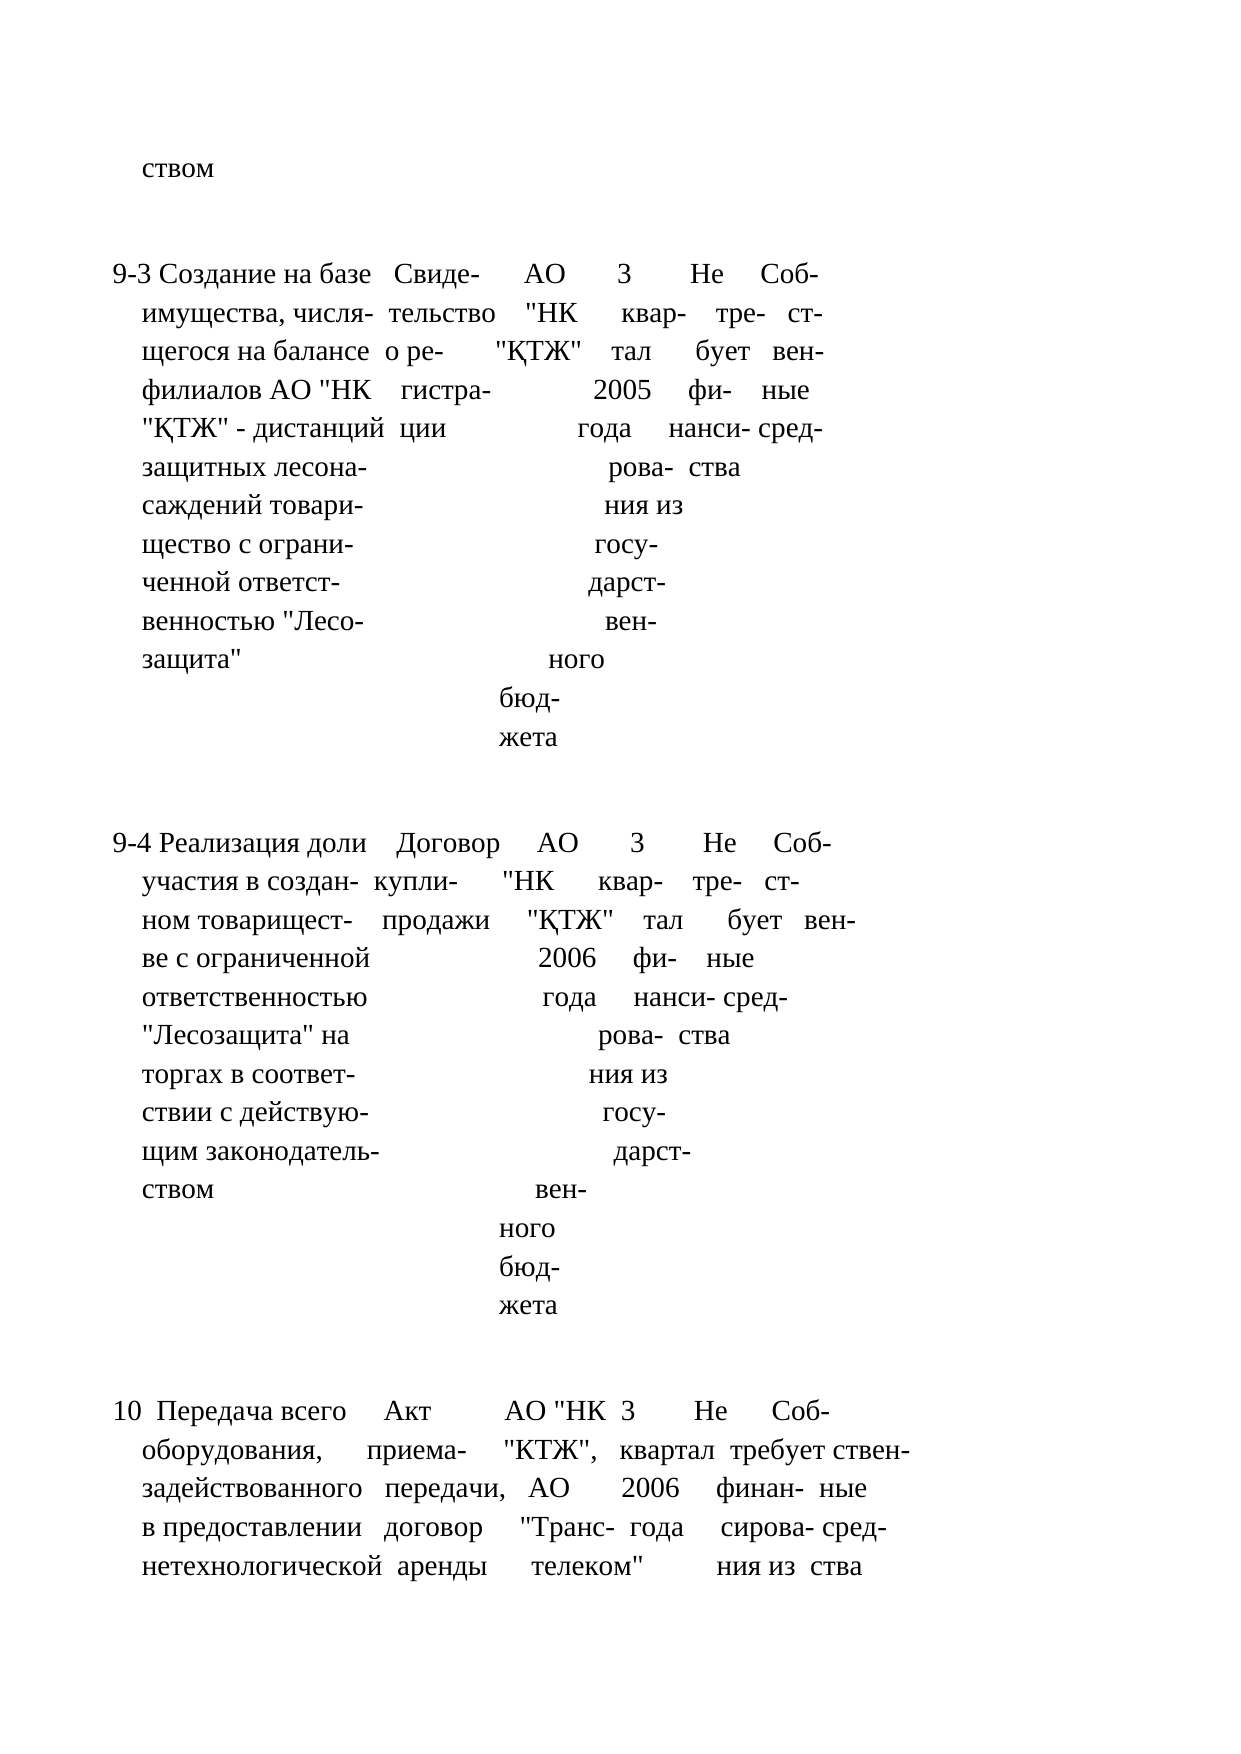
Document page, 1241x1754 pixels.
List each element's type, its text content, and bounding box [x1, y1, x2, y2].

text ством вен- [112, 1172, 1128, 1205]
text "Лесозащита" на рова- ства [112, 1017, 1128, 1051]
text участия в создан- купли- "НК квар- тре- ст- [112, 863, 1128, 897]
text филиалов АО "НК гистра- 2005 фи- ные [112, 372, 1128, 405]
text ченной ответст- дарст- [112, 564, 1128, 598]
text щество с ограни- госу- [112, 526, 1128, 559]
text бюд- [112, 680, 1128, 714]
text венностью "Лесо- вен- [112, 603, 1128, 637]
text саждений товари- ния из [112, 487, 1128, 521]
text ве с ограниченной 2006 фи- ные [112, 940, 1128, 974]
text торгах в соответ- ния из [112, 1056, 1128, 1089]
text ном товарищест- продажи "ҚТЖ" тал бует вен- [112, 902, 1128, 935]
text имущества, числя- тельство "НК квар- тре- ст- [112, 295, 1128, 328]
text бюд- [112, 1249, 1128, 1282]
text нетехнологической аренды телеком" ния из ства [112, 1548, 1128, 1581]
text 10 Передача всего Акт АО "НК 3 Не Соб- [112, 1393, 1128, 1427]
text жета [112, 719, 1128, 752]
text 9-4 Реализация доли Договор АО 3 Не Соб- [112, 825, 1128, 858]
text ответственностью года нанси- сред- [112, 979, 1128, 1012]
text в предоставлении договор "Транс- года сирова- сред- [112, 1509, 1128, 1543]
text ного [112, 1210, 1128, 1244]
text щегося на балансе о ре- "ҚТЖ" тал бует вен- [112, 333, 1128, 367]
text щим законодатель- дарст- [112, 1133, 1128, 1167]
text оборудования, приема- "КТЖ", квартал требует ствен- [112, 1432, 1128, 1466]
text "ҚТЖ" - дистанций ции года нанси- сред- [112, 410, 1128, 444]
text 9-3 Создание на базе Свиде- АО 3 Не Соб- [112, 256, 1128, 290]
text ством [112, 150, 1128, 183]
text защитных лесона- рова- ства [112, 449, 1128, 482]
text задействованного передачи, АО 2006 финан- ные [112, 1471, 1128, 1504]
text защита" ного [112, 642, 1128, 675]
text жета [112, 1287, 1128, 1321]
text ствии с действую- госу- [112, 1094, 1128, 1128]
